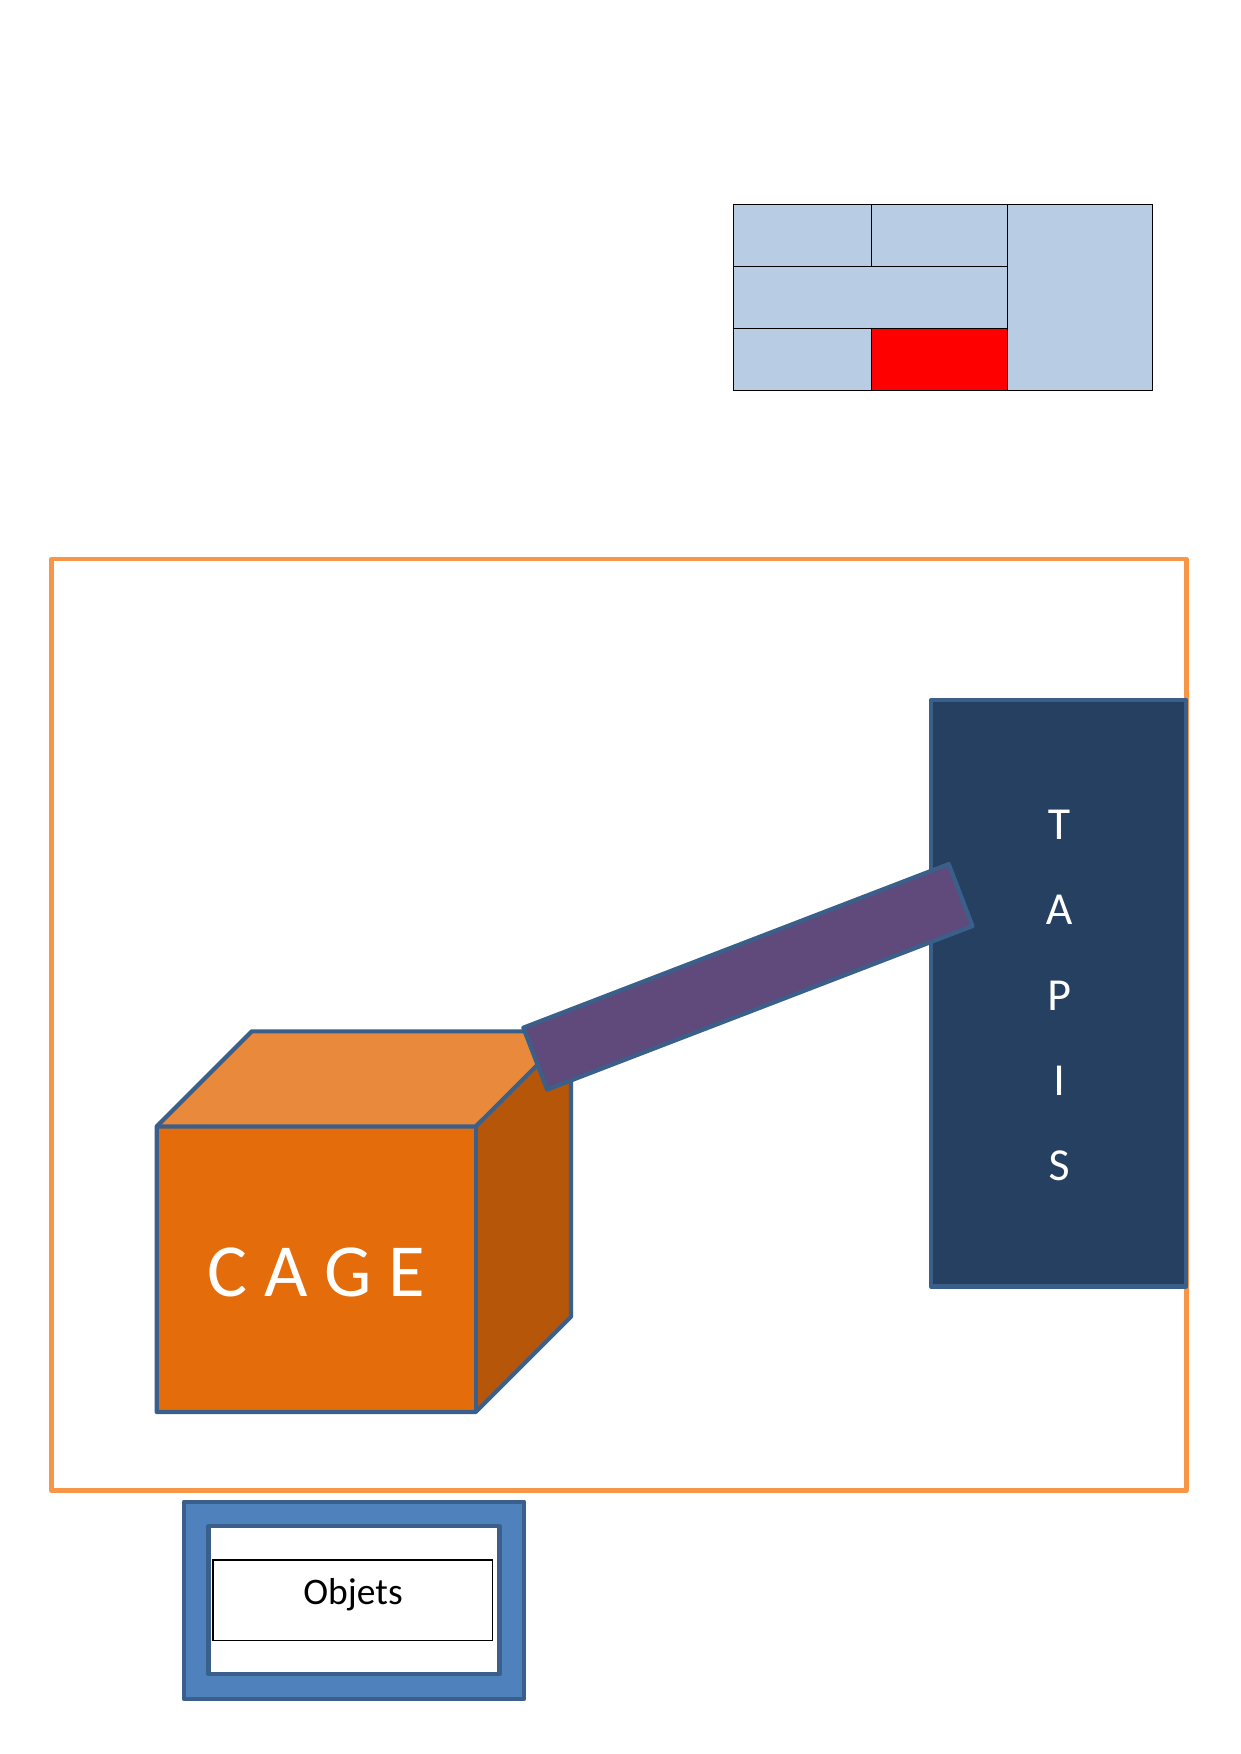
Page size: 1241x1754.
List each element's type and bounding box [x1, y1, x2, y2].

table_header [872, 205, 1007, 266]
table_cell [734, 267, 1007, 328]
table_header [1008, 205, 1152, 390]
table_cell [872, 329, 1007, 390]
table_cell [734, 329, 871, 390]
table_header [734, 205, 871, 266]
